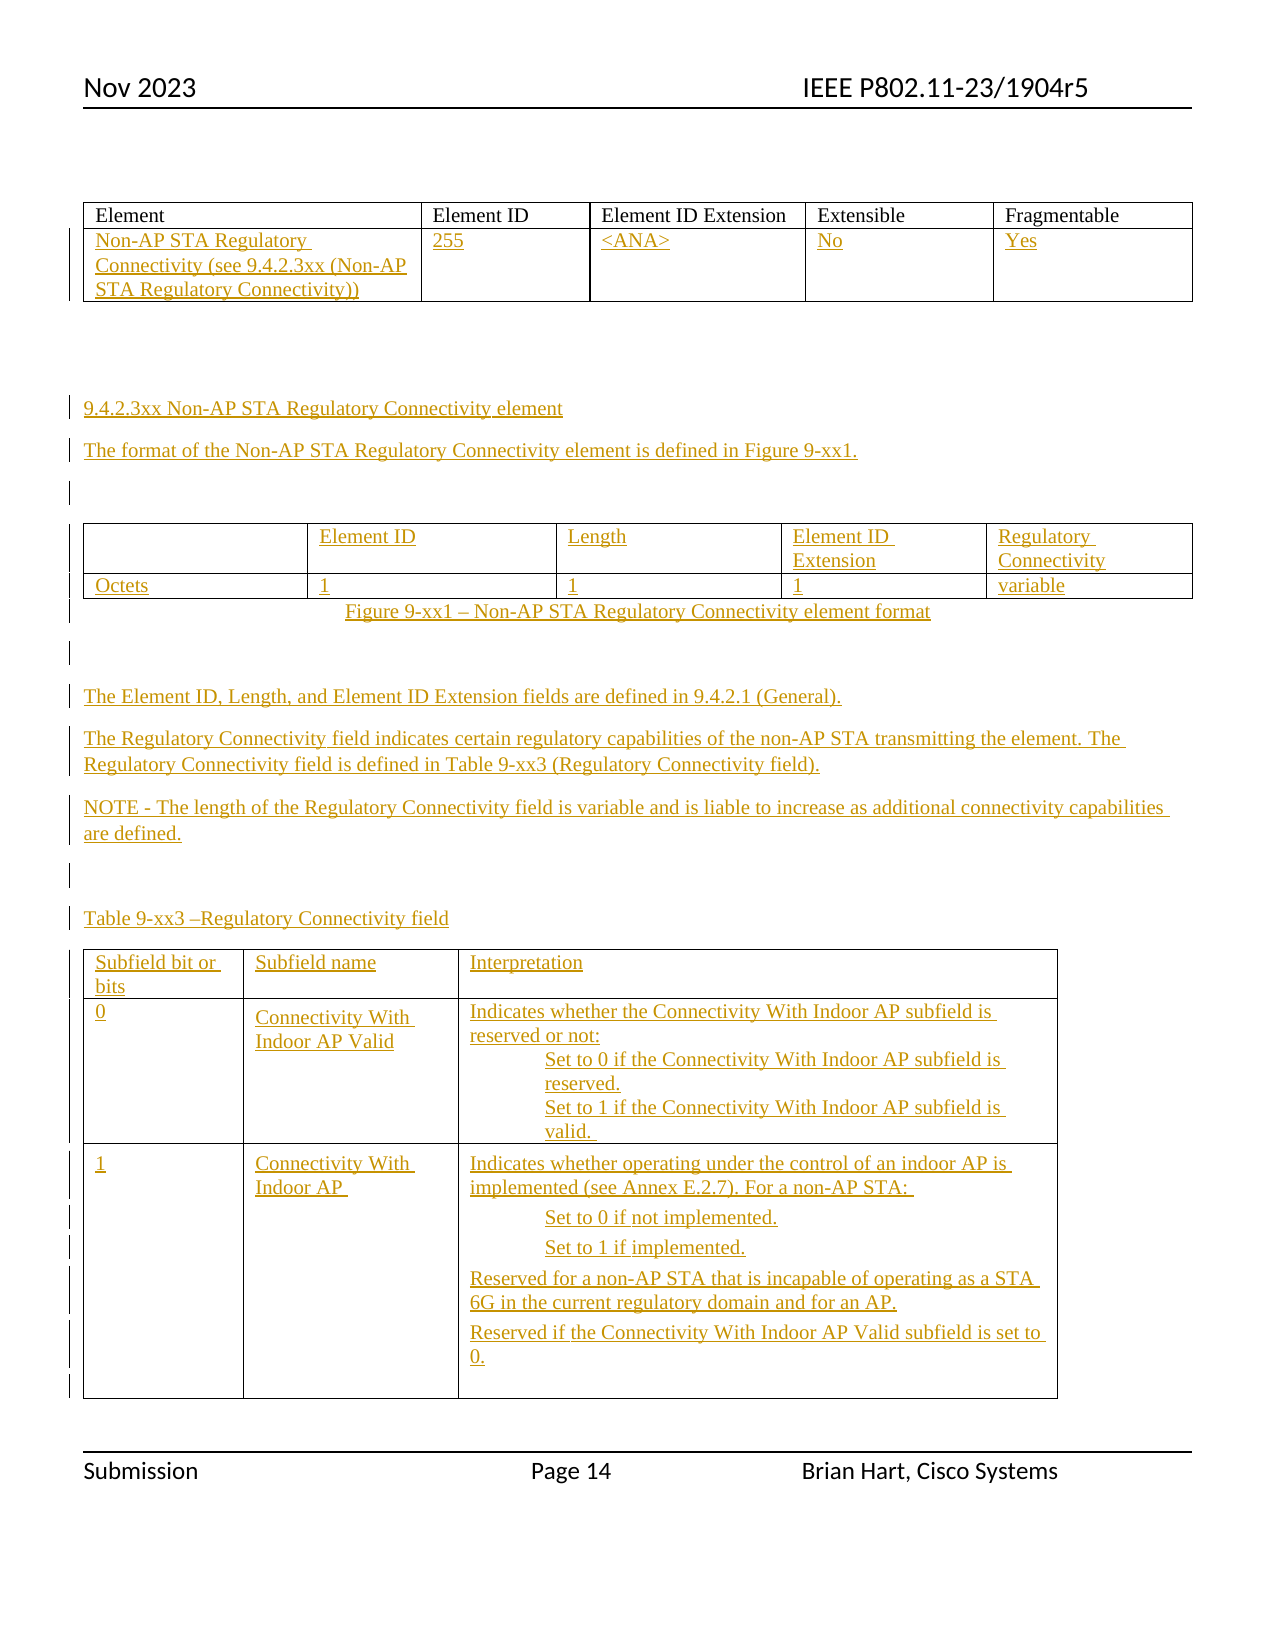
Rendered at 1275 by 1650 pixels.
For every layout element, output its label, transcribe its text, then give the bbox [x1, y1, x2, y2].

table_header Element ID Extension [591, 203, 805, 227]
table_header [84, 524, 307, 572]
table_cell [84, 574, 307, 597]
table_header [308, 524, 556, 572]
table_cell [806, 229, 993, 301]
table_header [557, 524, 781, 572]
table_cell [459, 1144, 1057, 1398]
table_header Fragmentable [994, 203, 1192, 227]
table_cell [84, 1144, 243, 1398]
table_header [782, 524, 986, 572]
table_header [459, 950, 1057, 998]
table_header Element [84, 203, 421, 227]
table_cell [244, 999, 458, 1143]
table_cell [308, 574, 556, 597]
table_cell [244, 1144, 458, 1398]
table_cell [994, 229, 1192, 301]
table_header [84, 950, 243, 998]
table_cell [84, 999, 243, 1143]
table_cell [591, 229, 805, 301]
table_cell [84, 229, 421, 301]
table_cell [459, 999, 1057, 1143]
table_cell [422, 229, 589, 301]
table_header [987, 524, 1192, 572]
table_header Element ID [422, 203, 589, 227]
table_cell [987, 574, 1192, 597]
table_cell [782, 574, 986, 597]
table_header Extensible [806, 203, 993, 227]
table_cell [557, 574, 781, 597]
table_header [244, 950, 458, 998]
